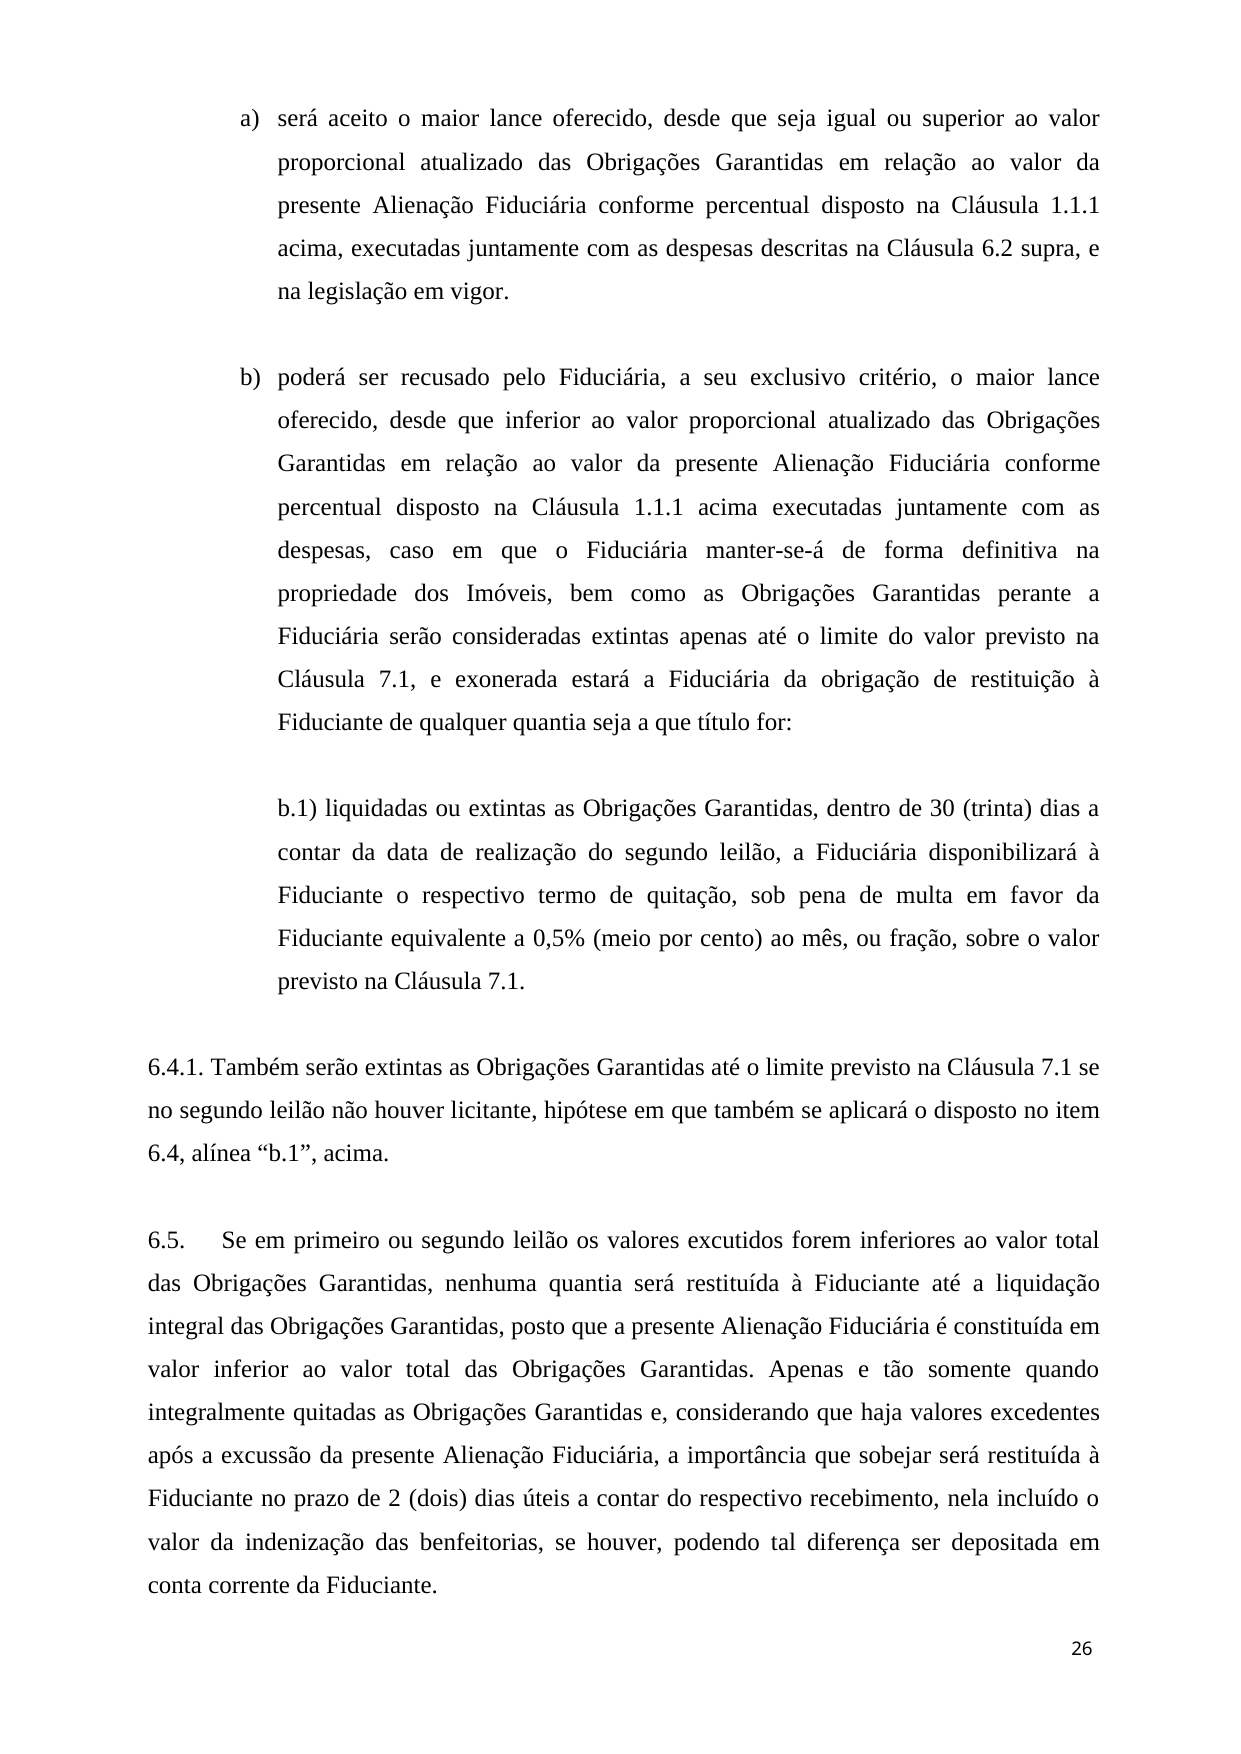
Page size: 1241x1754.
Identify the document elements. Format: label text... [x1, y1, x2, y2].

text b.1) liquidadas ou extintas as Obrigações Garantidas, dentro de 30 (trinta) dias a contar da data de realização do segundo leilão, a Fiduciária disponibilizará à Fiduciante o respectivo termo de quitação, sob pena de multa em favor da Fiduciante equivalente a 0,5% (meio por cento) ao mês, ou fração, sobre o valor previsto na Cláusula 7.1. [277, 793, 1101, 995]
list poderá ser recusado pelo Fiduciária, a seu exclusivo critério, o maior lance oferecido, desde que inferior ao valor proporcional atualizado das Obrigações Garantidas em relação ao valor da presente Alienação Fiduciária conforme percentual disposto na Cláusula 1.1.1 acima executadas juntamente com as despesas, caso em que o Fiduciária manter-se-á de forma definitiva na propriedade dos Imóveis, bem como as Obrigações Garantidas perante a Fiduciária serão consideradas extintas apenas até o limite do valor previsto na Cláusula 7.1, e exonerada estará a Fiduciária da obrigação de restituição à Fiduciante de qualquer quantia seja a que título for: [240, 362, 1101, 736]
list será aceito o maior lance oferecido, desde que seja igual ou superior ao valor proporcional atualizado das Obrigações Garantidas em relação ao valor da presente Alienação Fiduciária conforme percentual disposto na Cláusula 1.1.1 acima, executadas juntamente com as despesas descritas na Cláusula 6.2 supra, e na legislação em vigor. [240, 103, 1101, 305]
text 6.4.1. Também serão extintas as Obrigações Garantidas até o limite previsto na Cláusula 7.1 se no segundo leilão não houver licitante, hipótese em que também se aplicará o disposto no item 6.4, alínea “b.1”, acima. [148, 1052, 1101, 1167]
text 6.5. Se em primeiro ou segundo leilão os valores excutidos forem inferiores ao valor total das Obrigações Garantidas, nenhuma quantia será restituída à Fiduciante até a liquidação integral das Obrigações Garantidas, posto que a presente Alienação Fiduciária é constituída em valor inferior ao valor total das Obrigações Garantidas. Apenas e tão somente quando integralmente quitadas as Obrigações Garantidas e, considerando que haja valores excedentes após a excussão da presente Alienação Fiduciária, a importância que sobejar será restituída à Fiduciante no prazo de 2 (dois) dias úteis a contar do respectivo recebimento, nela incluído o valor da indenização das benfeitorias, se houver, podendo tal diferença ser depositada em conta corrente da Fiduciante. [148, 1225, 1101, 1598]
